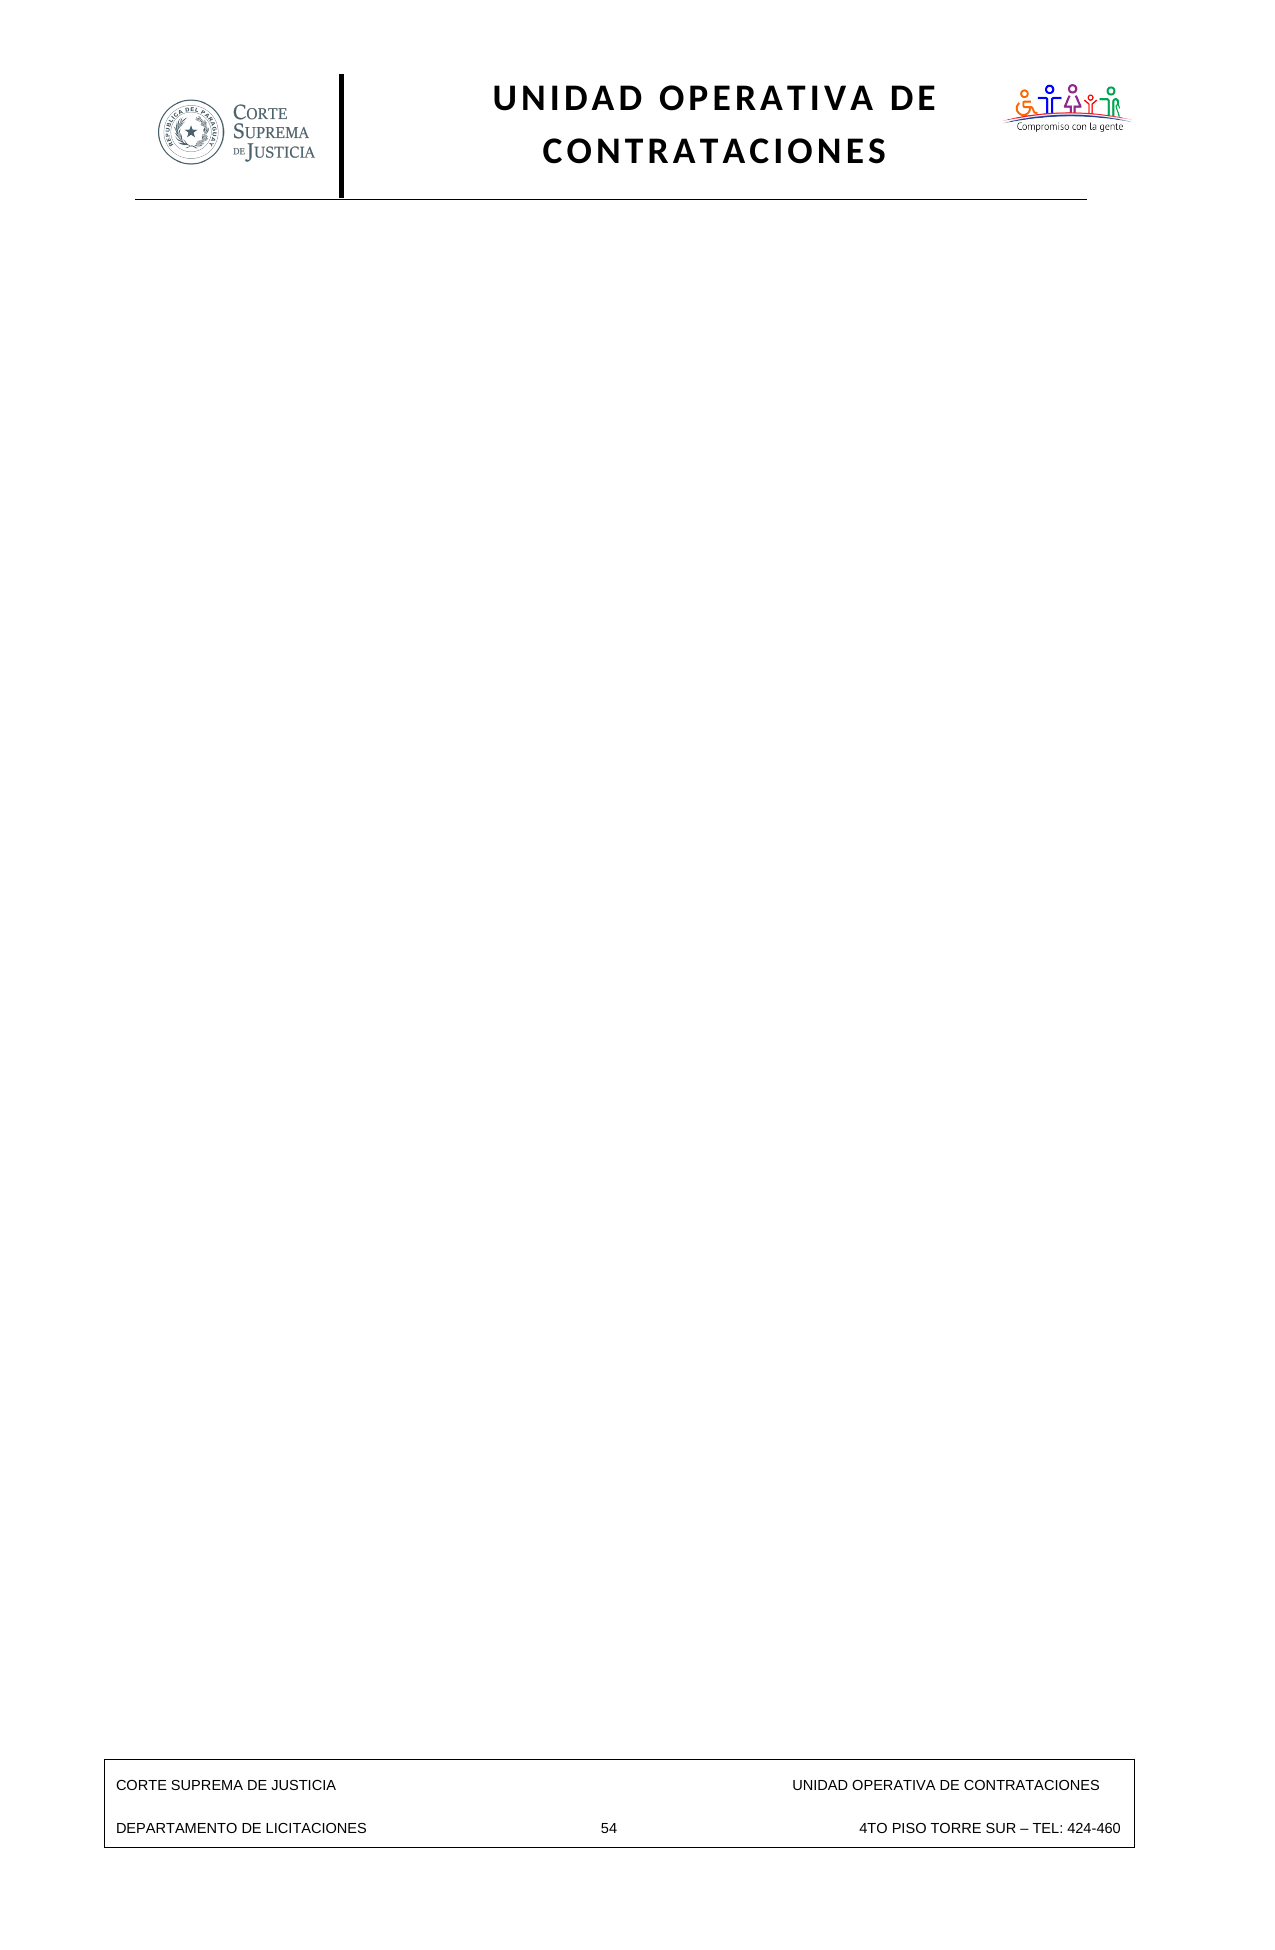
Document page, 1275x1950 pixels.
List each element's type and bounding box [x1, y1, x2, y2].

picture [142, 73, 334, 191]
picture [1001, 81, 1134, 132]
